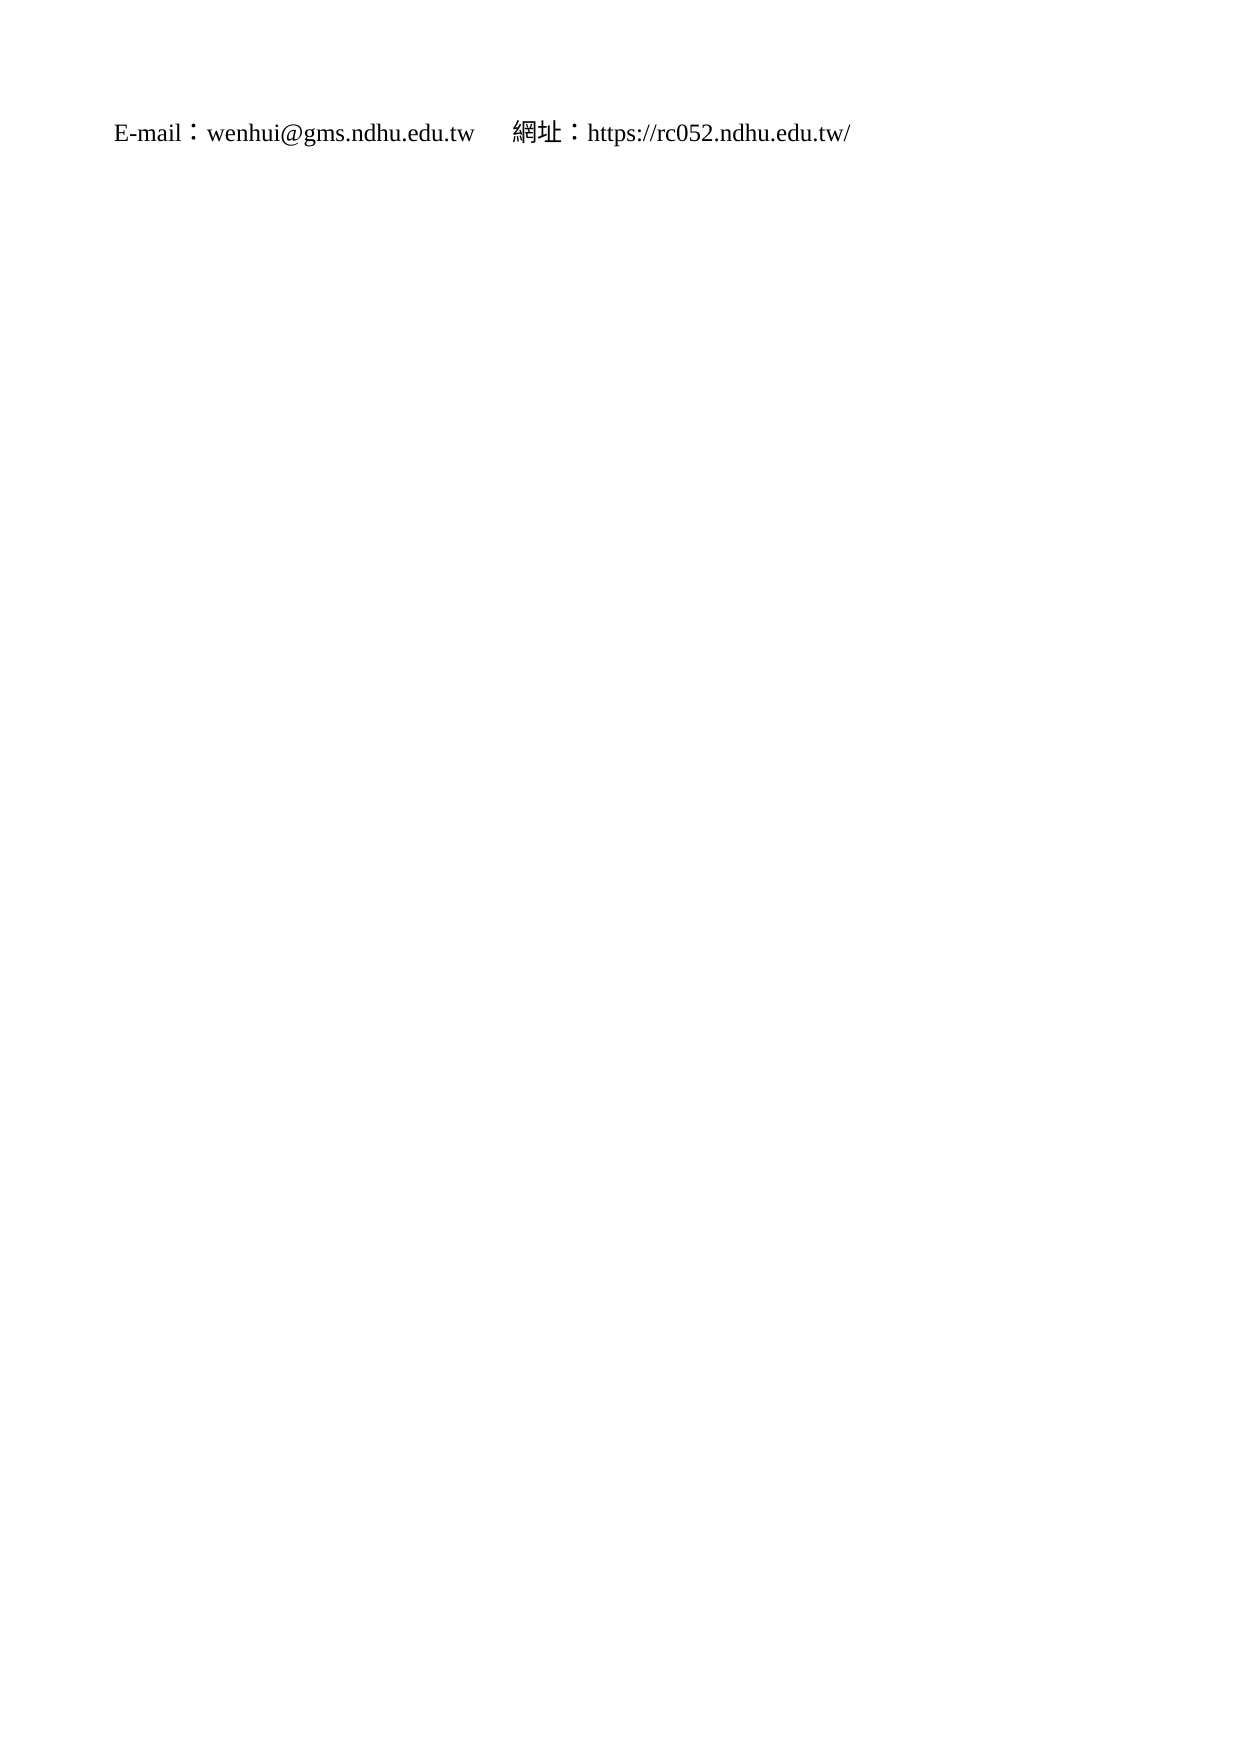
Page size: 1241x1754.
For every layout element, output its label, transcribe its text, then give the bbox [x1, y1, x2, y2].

text E-mail：wenhui@gms.ndhu.edu.tw 網址：https://rc052.ndhu.edu.tw/ [114, 108, 1122, 150]
